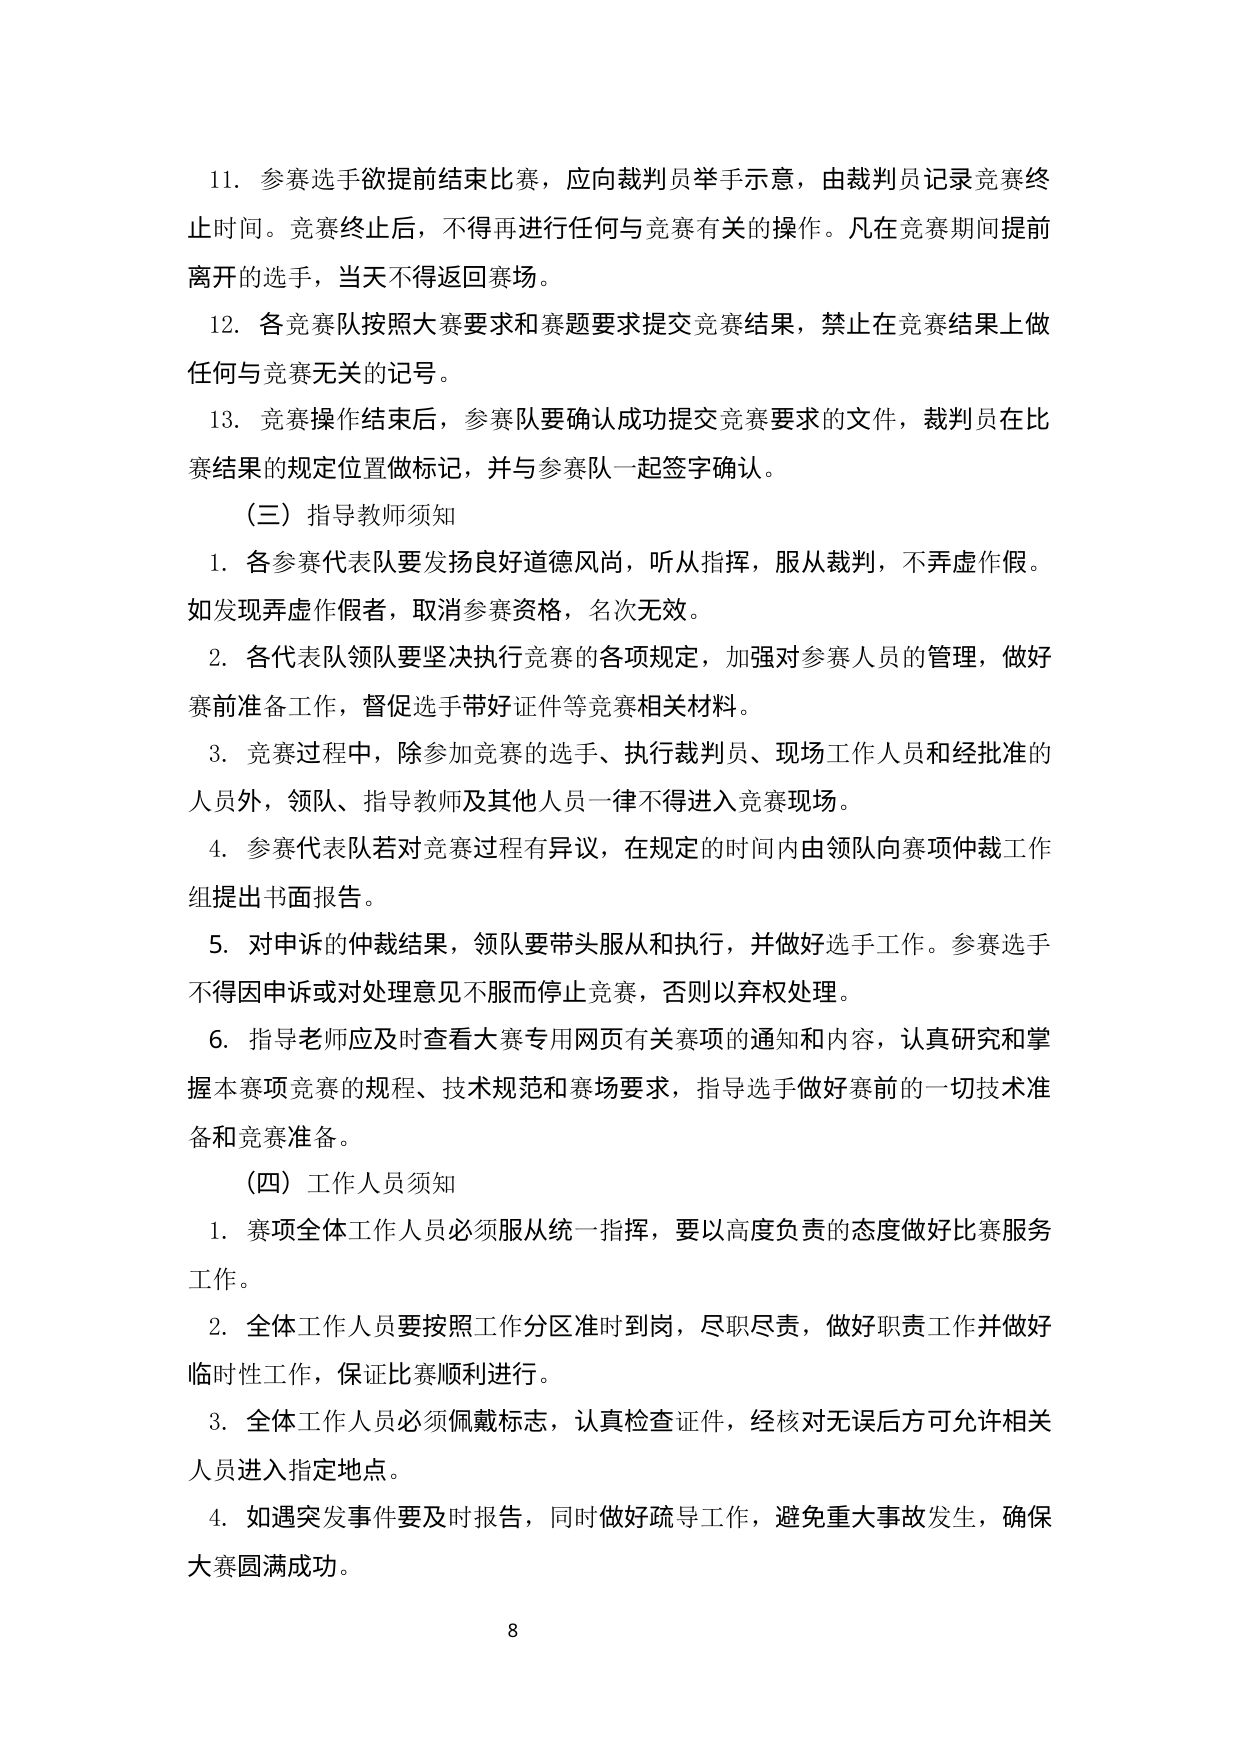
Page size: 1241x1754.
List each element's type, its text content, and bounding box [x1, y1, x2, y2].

text 3. 全体工作人员必须佩戴标志，认真检查证件，经核对无误后方可允许相关人员进入指定地点。 [187, 1404, 1053, 1485]
text 4. 参赛代表队若对竞赛过程有异议，在规定的时间内由领队向赛项仲裁工作组提出书面报告。 [187, 831, 1053, 912]
text 3. 竞赛过程中，除参加竞赛的选手、执行裁判员、现场工作人员和经批准的人员外，领队、指导教师及其他人员一律不得进入竞赛现场。 [187, 735, 1053, 816]
text 13. 竞赛操作结束后，参赛队要确认成功提交竞赛要求的文件，裁判员在比赛结果的规定位置做标记，并与参赛队一起签字确认。 [187, 402, 1053, 483]
text 4. 如遇突发事件要及时报告，同时做好疏导工作，避免重大事故发生，确保大赛圆满成功。 [187, 1499, 1053, 1581]
text 5. 对申诉的仲裁结果，领队要带头服从和执行，并做好选手工作。参赛选手不得因申诉或对处理意见不服而停止竞赛，否则以弃权处理。 [187, 926, 1053, 1007]
list 指导教师须知 [187, 497, 1053, 530]
text 1. 赛项全体工作人员必须服从统一指挥，要以高度负责的态度做好比赛服务工作。 [187, 1213, 1053, 1294]
text 2. 全体工作人员要按照工作分区准时到岗，尽职尽责，做好职责工作并做好临时性工作，保证比赛顺利进行。 [187, 1308, 1053, 1389]
text 6. 指导老师应及时查看大赛专用网页有关赛项的通知和内容，认真研究和掌握本赛项竞赛的规程、技术规范和赛场要求，指导选手做好赛前的一切技术准备和竞赛准备。 [187, 1022, 1053, 1152]
text 1. 各参赛代表队要发扬良好道德风尚，听从指挥，服从裁判，不弄虚作假。如发现弄虚作假者，取消参赛资格，名次无效。 [187, 544, 1053, 625]
text 12. 各竞赛队按照大赛要求和赛题要求提交竞赛结果，禁止在竞赛结果上做任何与竞赛无关的记号。 [187, 306, 1053, 387]
list 工作人员须知 [187, 1166, 1053, 1198]
text 2. 各代表队领队要坚决执行竞赛的各项规定，加强对参赛人员的管理，做好赛前准备工作，督促选手带好证件等竞赛相关材料。 [187, 639, 1053, 721]
text 11. 参赛选手欲提前结束比赛，应向裁判员举手示意，由裁判员记录竞赛终止时间。竞赛终止后，不得再进行任何与竞赛有关的操作。凡在竞赛期间提前离开的选手，当天不得返回赛场。 [187, 162, 1053, 292]
